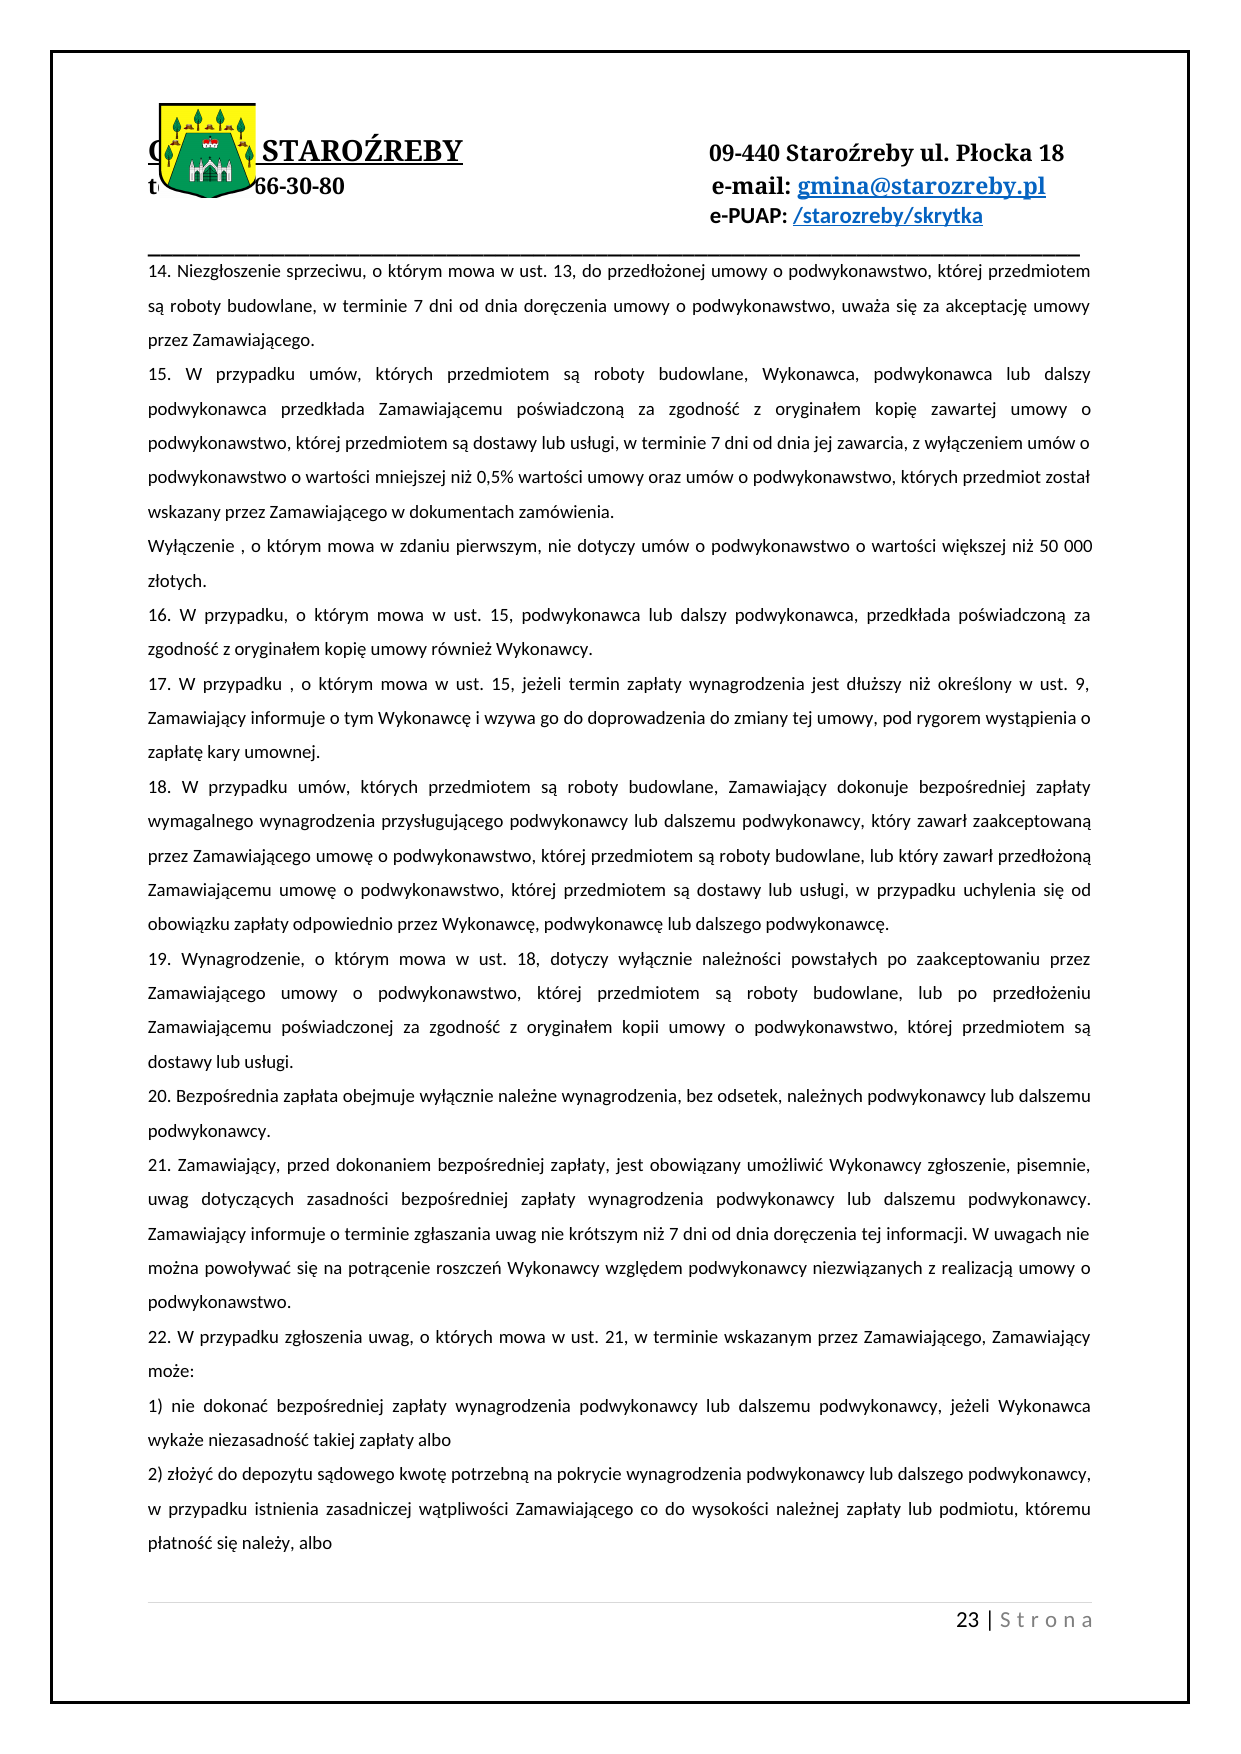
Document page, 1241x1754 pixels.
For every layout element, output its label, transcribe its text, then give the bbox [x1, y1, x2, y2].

text 19. Wynagrodzenie, o którym mowa w ust. 18, dotyczy wyłącznie należności powstałych po zaakceptowaniu przez Zamawiającego umowy o podwykonawstwo, której przedmiotem są roboty budowlane, lub po przedłożeniu Zamawiającemu poświadczonej za zgodność z oryginałem kopii umowy o podwykonawstwo, której przedmiotem są dostawy lub usługi. [148, 947, 1092, 1073]
text 2) złożyć do depozytu sądowego kwotę potrzebną na pokrycie wynagrodzenia podwykonawcy lub dalszego podwykonawcy, w przypadku istnienia zasadniczej wątpliwości Zamawiającego co do wysokości należnej zapłaty lub podmiotu, któremu płatność się należy, albo [148, 1462, 1092, 1554]
picture [158, 103, 256, 198]
text 18. W przypadku umów, których przedmiotem są roboty budowlane, Zamawiający dokonuje bezpośredniej zapłaty wymagalnego wynagrodzenia przysługującego podwykonawcy lub dalszemu podwykonawcy, który zawarł zaakceptowaną przez Zamawiającego umowę o podwykonawstwo, której przedmiotem są roboty budowlane, lub który zawarł przedłożoną Zamawiającemu umowę o podwykonawstwo, której przedmiotem są dostawy lub usługi, w przypadku uchylenia się od obowiązku zapłaty odpowiednio przez Wykonawcę, podwykonawcę lub dalszego podwykonawcę. [148, 775, 1092, 935]
text 15. W przypadku umów, których przedmiotem są roboty budowlane, Wykonawca, podwykonawca lub dalszy podwykonawca przedkłada Zamawiającemu poświadczoną za zgodność z oryginałem kopię zawartej umowy o podwykonawstwo, której przedmiotem są dostawy lub usługi, w terminie 7 dni od dnia jej zawarcia, z wyłączeniem umów o podwykonawstwo o wartości mniejszej niż 0,5% wartości umowy oraz umów o podwykonawstwo, których przedmiot został wskazany przez Zamawiającego w dokumentach zamówienia. [148, 362, 1092, 523]
text 1) nie dokonać bezpośredniej zapłaty wynagrodzenia podwykonawcy lub dalszemu podwykonawcy, jeżeli Wykonawca wykaże niezasadność takiej zapłaty albo [148, 1394, 1092, 1451]
text 16. W przypadku, o którym mowa w ust. 15, podwykonawca lub dalszy podwykonawca, przedkłada poświadczoną za zgodność z oryginałem kopię umowy również Wykonawcy. [148, 603, 1092, 660]
text 14. Niezgłoszenie sprzeciwu, o którym mowa w ust. 13, do przedłożonej umowy o podwykonawstwo, której przedmiotem są roboty budowlane, w terminie 7 dni od dnia doręczenia umowy o podwykonawstwo, uważa się za akceptację umowy przez Zamawiającego. [148, 259, 1092, 351]
text 22. W przypadku zgłoszenia uwag, o których mowa w ust. 21, w terminie wskazanym przez Zamawiającego, Zamawiający może: [148, 1325, 1092, 1382]
text 20. Bezpośrednia zapłata obejmuje wyłącznie należne wynagrodzenia, bez odsetek, należnych podwykonawcy lub dalszemu podwykonawcy. [148, 1084, 1092, 1142]
text 17. W przypadku , o którym mowa w ust. 15, jeżeli termin zapłaty wynagrodzenia jest dłuższy niż określony w ust. 9, Zamawiający informuje o tym Wykonawcę i wzywa go do doprowadzenia do zmiany tej umowy, pod rygorem wystąpienia o zapłatę kary umownej. [148, 672, 1092, 763]
text 21. Zamawiający, przed dokonaniem bezpośredniej zapłaty, jest obowiązany umożliwić Wykonawcy zgłoszenie, pisemnie, uwag dotyczących zasadności bezpośredniej zapłaty wynagrodzenia podwykonawcy lub dalszemu podwykonawcy. Zamawiający informuje o terminie zgłaszania uwag nie krótszym niż 7 dni od dnia doręczenia tej informacji. W uwagach nie można powoływać się na potrącenie roszczeń Wykonawcy względem podwykonawcy niezwiązanych z realizacją umowy o podwykonawstwo. [148, 1153, 1092, 1313]
text Wyłączenie , o którym mowa w zdaniu pierwszym, nie dotyczy umów o podwykonawstwo o wartości większej niż 50 000 złotych. [148, 534, 1092, 592]
